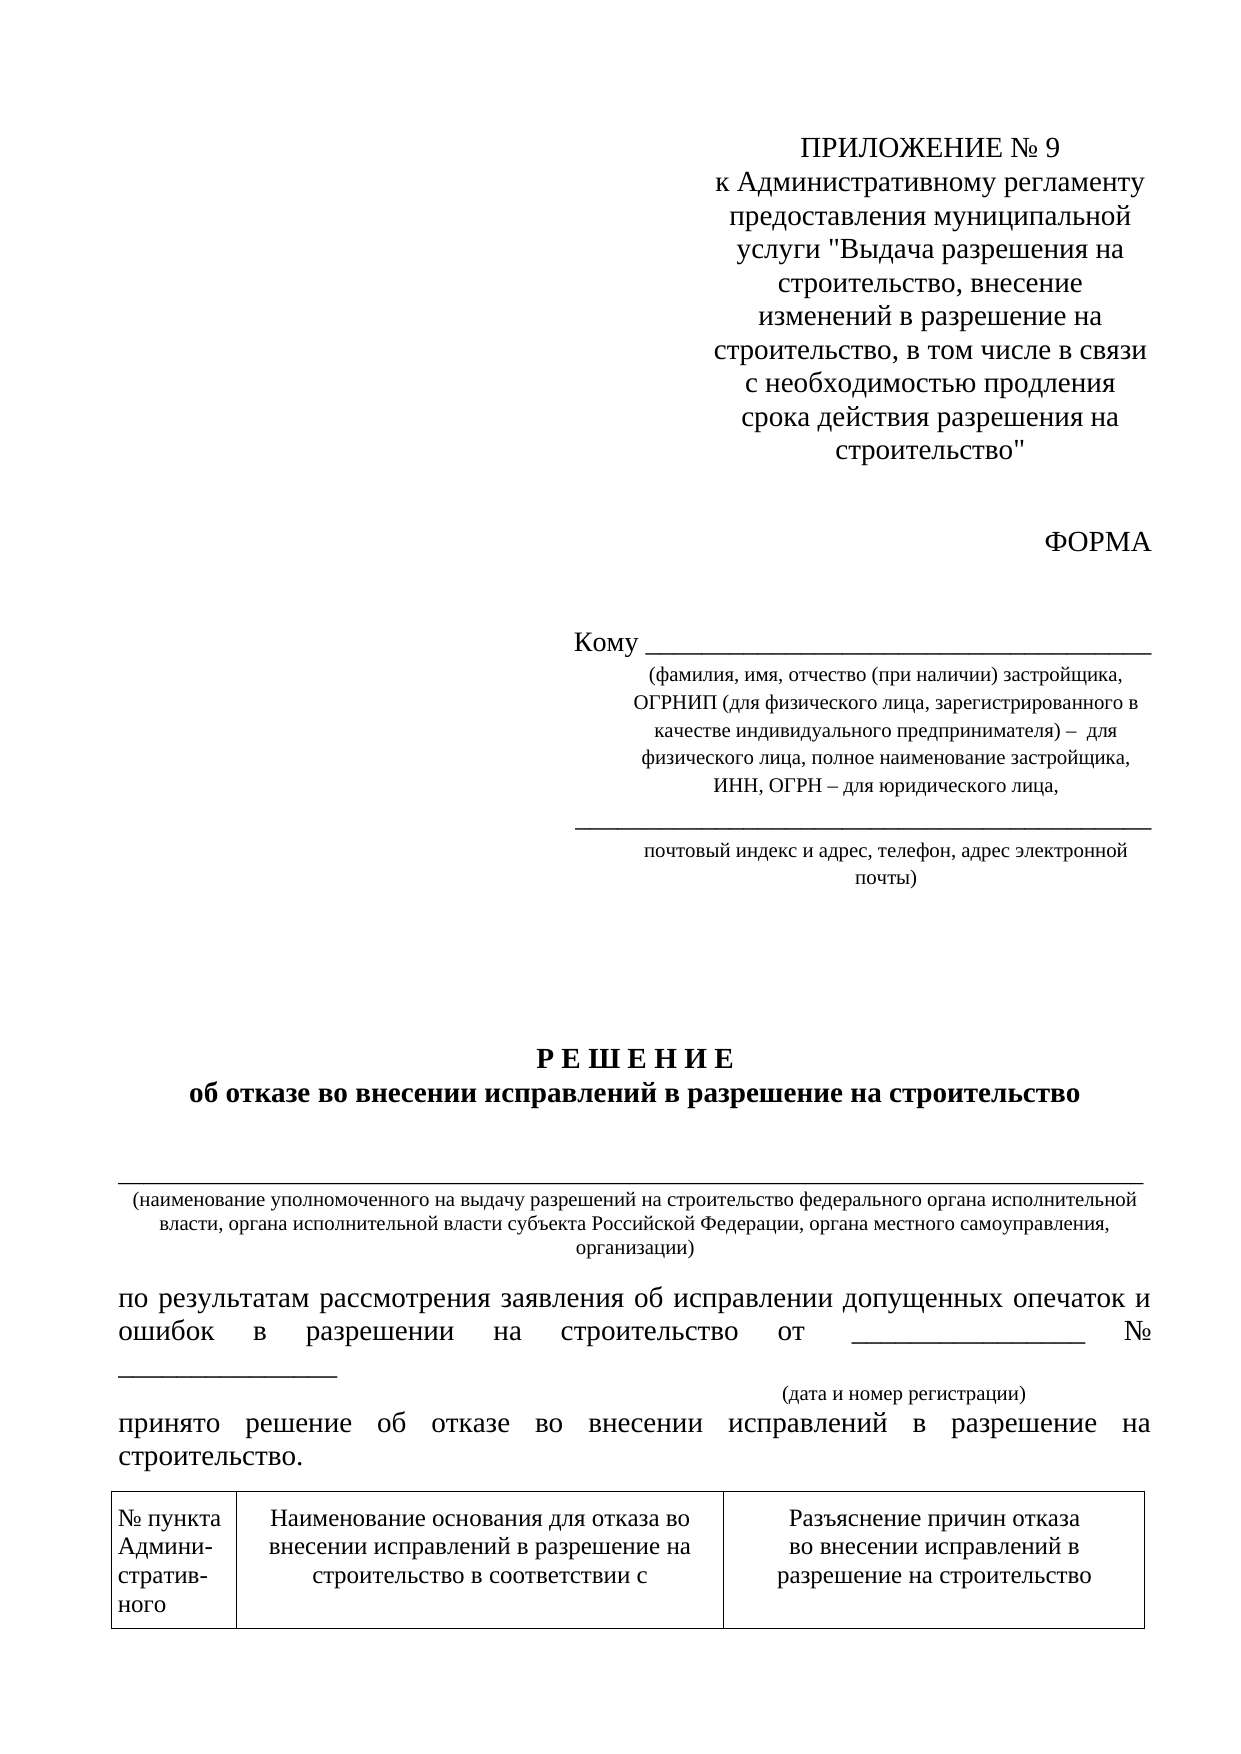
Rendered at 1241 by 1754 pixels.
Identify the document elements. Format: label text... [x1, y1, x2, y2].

text Р Е Ш Е Н И Е об отказе во внесении исправлений в разрешение на строительство [118, 1042, 1152, 1109]
text ПРИЛОЖЕНИЕ № 9 [709, 131, 1152, 164]
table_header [237, 1492, 723, 1628]
text ФОРМА [709, 524, 1152, 558]
text (наименование уполномоченного на выдачу разрешений на строительство федерального органа исполнительной власти, органа исполнительной власти субъекта Российской Федерации, органа местного самоуправления, организации) [118, 1187, 1152, 1259]
text почтовый индекс и адрес, телефон, адрес электронной почты) [620, 838, 1152, 889]
text к Административному регламенту предоставления муниципальной услуги "Выдача разрешения на строительство, внесение изменений в разрешение на строительство, в том числе в связи с необходимостью продления срока действия разрешения на строительство" [709, 164, 1152, 466]
text (фамилия, имя, отчество (при наличии) застройщика, ОГРНИП (для физического лица, зарегистрированного в качестве индивидуального предпринимателя) – для физического лица, полное наименование застройщика, ИНН, ОГРН – для юридического лица, [620, 662, 1152, 797]
text Кому ____________________________________ [118, 625, 1152, 658]
text принято решение об отказе во внесении исправлений в разрешение на строительство. [118, 1405, 1152, 1472]
text по результатам рассмотрения заявления об исправлении допущенных опечаток и ошибок в разрешении на строительство от ________________ № _______________ [118, 1280, 1152, 1381]
text __________________________________________________________________________________ [118, 1158, 1152, 1187]
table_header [112, 1492, 236, 1628]
text _________________________________________ [118, 800, 1152, 833]
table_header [724, 1492, 1144, 1628]
text (дата и номер регистрации) [708, 1381, 1152, 1405]
